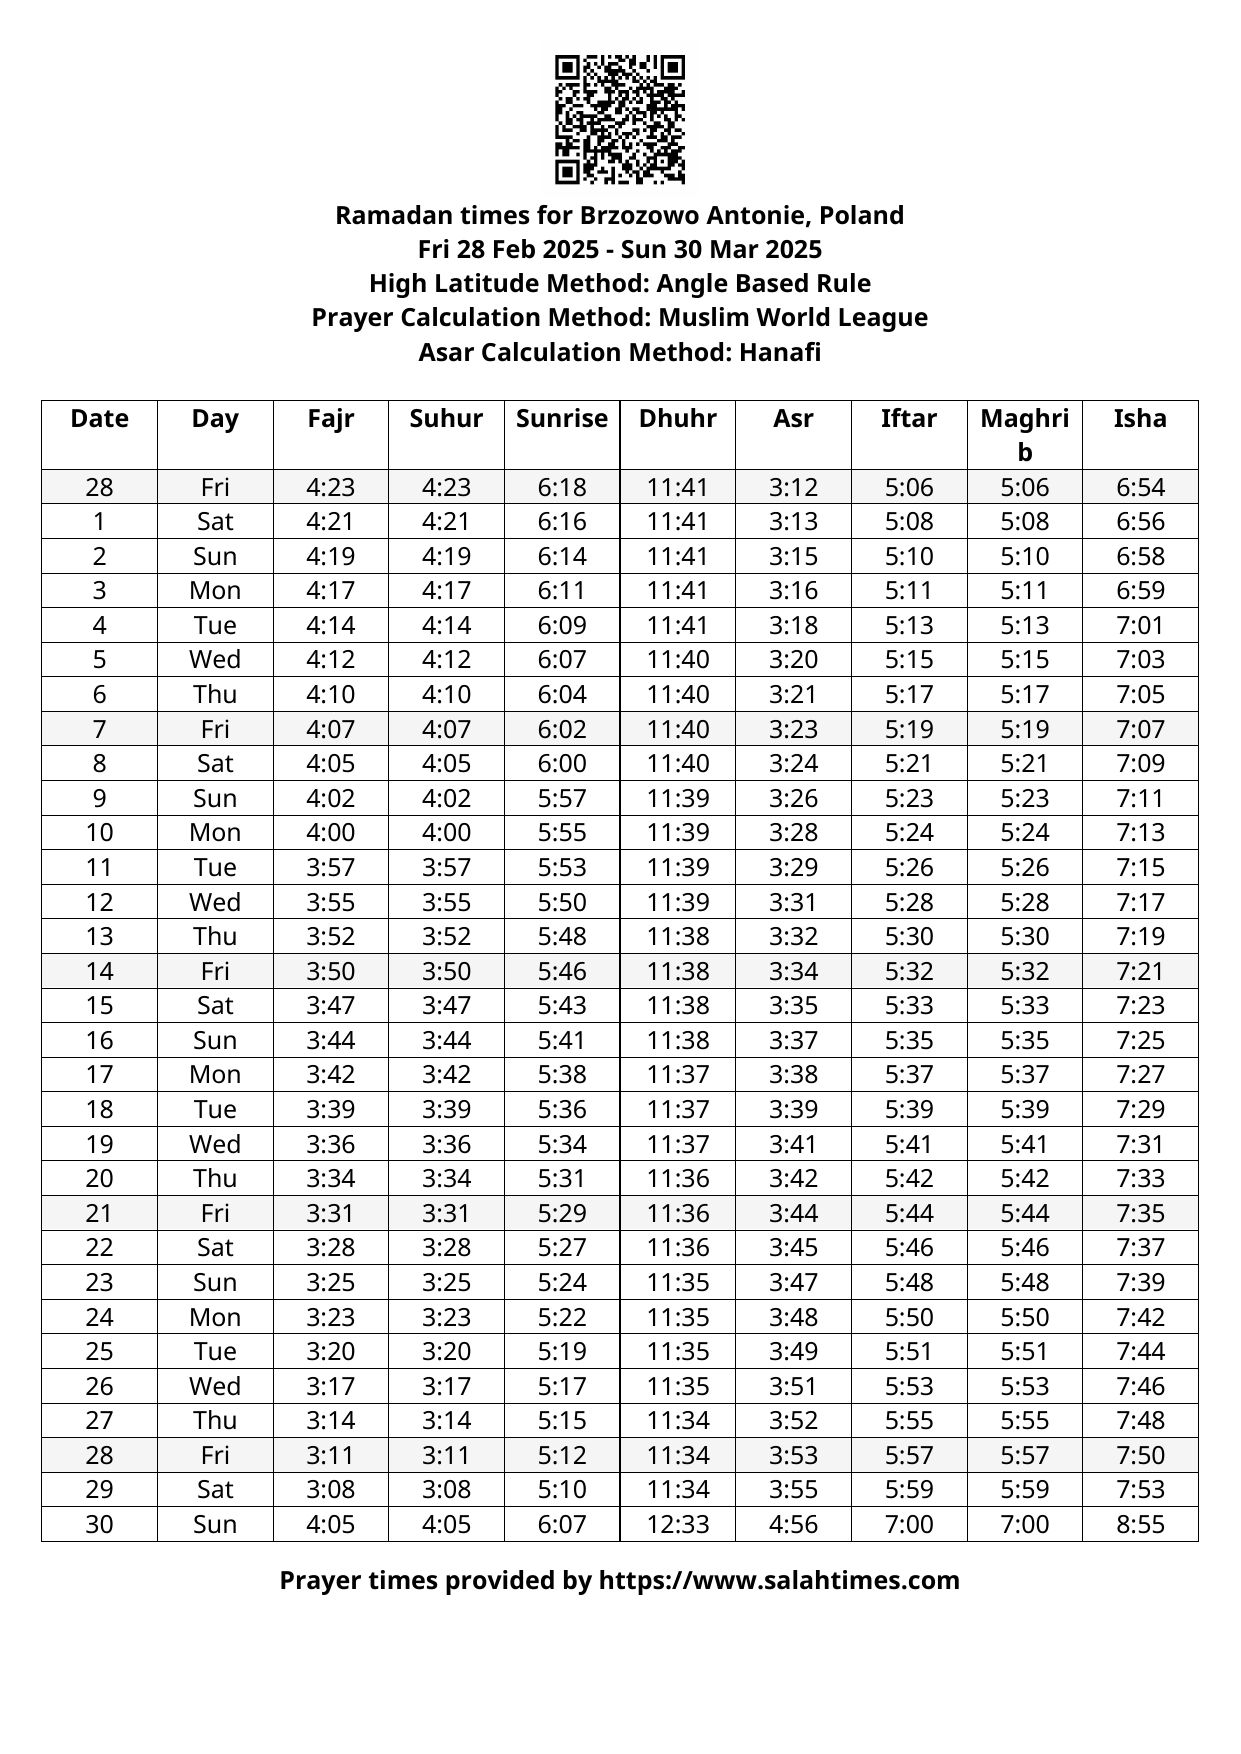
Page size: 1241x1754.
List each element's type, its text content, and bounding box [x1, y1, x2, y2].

table_cell 11:40 [621, 677, 735, 711]
table_cell 3:39 [389, 1092, 504, 1126]
table_cell 3:20 [389, 1334, 504, 1368]
table_cell 7:13 [1083, 816, 1198, 849]
table_cell 5:41 [852, 1127, 967, 1160]
table_cell 5:24 [505, 1265, 619, 1299]
table_cell 3:57 [389, 850, 504, 884]
table_cell 24 [42, 1300, 157, 1333]
table_cell 6:11 [505, 574, 619, 607]
table_cell 5:53 [505, 850, 619, 884]
table_header Maghrib [968, 401, 1082, 469]
table_cell 4:02 [274, 781, 388, 814]
table_cell 7:17 [1083, 885, 1198, 918]
table_cell 7:42 [1083, 1300, 1198, 1333]
table_cell 3:08 [274, 1473, 388, 1506]
table_cell 3:35 [736, 989, 851, 1022]
table_cell 5:11 [968, 574, 1082, 607]
table_cell 2 [42, 539, 157, 572]
table_cell 5:57 [505, 781, 619, 814]
table_cell 5:06 [968, 470, 1082, 503]
table_cell 4:56 [736, 1507, 851, 1541]
table_cell 3:45 [736, 1231, 851, 1264]
table_cell Tue [158, 850, 273, 884]
table_cell 5:36 [505, 1092, 619, 1126]
table_cell 5:44 [852, 1196, 967, 1229]
table_cell 29 [42, 1473, 157, 1506]
table_cell 5:26 [852, 850, 967, 884]
table_cell 3:28 [274, 1231, 388, 1264]
table_cell 5:17 [968, 677, 1082, 711]
table_cell 27 [42, 1404, 157, 1437]
table_cell 6:00 [505, 746, 619, 780]
table_cell 7 [42, 712, 157, 745]
table_cell 3:28 [389, 1231, 504, 1264]
table_cell 5:19 [968, 712, 1082, 745]
table_cell Mon [158, 816, 273, 849]
table_header Iftar [852, 401, 967, 469]
table_cell 5:23 [852, 781, 967, 814]
table_cell 11:34 [621, 1438, 735, 1472]
table_cell 5:13 [852, 608, 967, 642]
table_cell 19 [42, 1127, 157, 1160]
table_header Fajr [274, 401, 388, 469]
table_cell 3:47 [736, 1265, 851, 1299]
table_cell 11:36 [621, 1161, 735, 1195]
table_cell 3:44 [274, 1023, 388, 1057]
table_cell 11:41 [621, 504, 735, 538]
table_cell 5:28 [852, 885, 967, 918]
table_cell 5:48 [505, 919, 619, 953]
table_cell 11:38 [621, 989, 735, 1022]
table_cell 5:53 [852, 1369, 967, 1402]
table_cell Tue [158, 1092, 273, 1126]
text Ramadan times for Brzozowo Antonie, Poland [42, 198, 1198, 232]
table_cell 5:10 [852, 539, 967, 572]
table_cell 5:17 [852, 677, 967, 711]
text Asar Calculation Method: Hanafi [42, 334, 1198, 368]
table_cell 3:50 [274, 954, 388, 987]
table_cell Mon [158, 1058, 273, 1091]
table_cell 5:30 [852, 919, 967, 953]
table_cell Tue [158, 1334, 273, 1368]
table_cell 13 [42, 919, 157, 953]
table_cell 7:11 [1083, 781, 1198, 814]
table_cell 6:59 [1083, 574, 1198, 607]
table_cell 11:41 [621, 470, 735, 503]
table_cell 6:09 [505, 608, 619, 642]
table_cell 3:52 [274, 919, 388, 953]
table_cell 5:08 [852, 504, 967, 538]
table_cell Sun [158, 1265, 273, 1299]
table_cell 11:37 [621, 1127, 735, 1160]
table_cell 16 [42, 1023, 157, 1057]
table_cell 11:35 [621, 1334, 735, 1368]
table_cell 3:51 [736, 1369, 851, 1402]
table_cell 5:24 [968, 816, 1082, 849]
table_cell 5:37 [852, 1058, 967, 1091]
table_cell 3:24 [736, 746, 851, 780]
table_cell 5:21 [968, 746, 1082, 780]
table_cell Sun [158, 1507, 273, 1541]
table_cell 4:05 [274, 1507, 388, 1541]
table_cell 11:36 [621, 1231, 735, 1264]
table_cell Mon [158, 1300, 273, 1333]
table_cell Sat [158, 1231, 273, 1264]
table_cell 5:42 [968, 1161, 1082, 1195]
table_cell 3:48 [736, 1300, 851, 1333]
table_cell Wed [158, 1127, 273, 1160]
table_cell 4:23 [274, 470, 388, 503]
table_cell 8:55 [1083, 1507, 1198, 1541]
table_cell 4:07 [274, 712, 388, 745]
table_cell 5:06 [852, 470, 967, 503]
table_cell 6:04 [505, 677, 619, 711]
table_cell 7:00 [852, 1507, 967, 1541]
table_cell 3:41 [736, 1127, 851, 1160]
table_cell 7:19 [1083, 919, 1198, 953]
table_cell 5:17 [505, 1369, 619, 1402]
table_cell 4:00 [389, 816, 504, 849]
table_cell 3:47 [274, 989, 388, 1022]
table_cell 5:41 [968, 1127, 1082, 1160]
table_cell 10 [42, 816, 157, 849]
table_cell 5:12 [505, 1438, 619, 1472]
table_cell 11:39 [621, 816, 735, 849]
table_cell Fri [158, 712, 273, 745]
table_cell 11 [42, 850, 157, 884]
table_cell 11:34 [621, 1473, 735, 1506]
table_cell 3:38 [736, 1058, 851, 1091]
table_cell 23 [42, 1265, 157, 1299]
table_cell 7:31 [1083, 1127, 1198, 1160]
table_cell 11:40 [621, 643, 735, 676]
table_cell 7:03 [1083, 643, 1198, 676]
table_cell 3:11 [389, 1438, 504, 1472]
table_cell 8 [42, 746, 157, 780]
table_cell 5:43 [505, 989, 619, 1022]
table_cell 3:16 [736, 574, 851, 607]
table_cell 5:33 [852, 989, 967, 1022]
table_cell 11:35 [621, 1300, 735, 1333]
table_cell 3:11 [274, 1438, 388, 1472]
table_cell 5:23 [968, 781, 1082, 814]
table_cell 1 [42, 504, 157, 538]
table_cell 5:48 [968, 1265, 1082, 1299]
table_cell 3:34 [274, 1161, 388, 1195]
table_cell 4:21 [389, 504, 504, 538]
table_cell 11:38 [621, 954, 735, 987]
table_cell Sun [158, 1023, 273, 1057]
table_cell 3:31 [736, 885, 851, 918]
table_cell 7:48 [1083, 1404, 1198, 1437]
table_cell 3:20 [274, 1334, 388, 1368]
table_cell 7:46 [1083, 1369, 1198, 1402]
table_cell 4:00 [274, 816, 388, 849]
table_cell 4:05 [274, 746, 388, 780]
table_cell 5:34 [505, 1127, 619, 1160]
table_cell Sat [158, 989, 273, 1022]
table_cell 5:51 [968, 1334, 1082, 1368]
table_header Isha [1083, 401, 1198, 469]
table_cell 6:54 [1083, 470, 1198, 503]
table_cell 3:49 [736, 1334, 851, 1368]
table_cell Thu [158, 1404, 273, 1437]
table_cell 5:55 [968, 1404, 1082, 1437]
table_cell 3:29 [736, 850, 851, 884]
table_cell 3:55 [274, 885, 388, 918]
table_cell 3:23 [736, 712, 851, 745]
table_cell 4:17 [274, 574, 388, 607]
table_cell 3:52 [736, 1404, 851, 1437]
table_cell 3:42 [274, 1058, 388, 1091]
table_cell 3:53 [736, 1438, 851, 1472]
table_cell 3:18 [736, 608, 851, 642]
table_cell 5:53 [968, 1369, 1082, 1402]
picture [542, 41, 699, 198]
table_cell 5:22 [505, 1300, 619, 1333]
table_cell 7:00 [968, 1507, 1082, 1541]
table_cell 5:10 [968, 539, 1082, 572]
table_cell 7:07 [1083, 712, 1198, 745]
table_cell Thu [158, 677, 273, 711]
table_cell 4 [42, 608, 157, 642]
table_cell 3:20 [736, 643, 851, 676]
table_cell 5:32 [852, 954, 967, 987]
table_cell 7:33 [1083, 1161, 1198, 1195]
table_cell 3:17 [274, 1369, 388, 1402]
table_cell 7:05 [1083, 677, 1198, 711]
text High Latitude Method: Angle Based Rule [42, 266, 1198, 300]
table_cell 5:46 [968, 1231, 1082, 1264]
table_cell 4:05 [389, 1507, 504, 1541]
table_cell 3:32 [736, 919, 851, 953]
table_cell 4:12 [389, 643, 504, 676]
table_cell 11:34 [621, 1404, 735, 1437]
table_header Date [42, 401, 157, 469]
table_cell 6:16 [505, 504, 619, 538]
table_cell 5:32 [968, 954, 1082, 987]
table_cell 5:26 [968, 850, 1082, 884]
table_cell 3:44 [389, 1023, 504, 1057]
table_cell 22 [42, 1231, 157, 1264]
table_cell 5:59 [968, 1473, 1082, 1506]
table_cell 5:31 [505, 1161, 619, 1195]
table_cell 7:35 [1083, 1196, 1198, 1229]
table_cell 5:21 [852, 746, 967, 780]
table_cell 15 [42, 989, 157, 1022]
table_cell 4:14 [274, 608, 388, 642]
table_cell 5:35 [968, 1023, 1082, 1057]
table_cell 3:15 [736, 539, 851, 572]
table_cell 4:05 [389, 746, 504, 780]
table_cell 11:41 [621, 608, 735, 642]
table_cell 25 [42, 1334, 157, 1368]
table_cell 6:56 [1083, 504, 1198, 538]
table_cell 3:25 [274, 1265, 388, 1299]
table_cell 3:44 [736, 1196, 851, 1229]
table_cell Sat [158, 504, 273, 538]
table_cell 12 [42, 885, 157, 918]
table_cell 7:23 [1083, 989, 1198, 1022]
table_cell 5:39 [852, 1092, 967, 1126]
table_cell 6:18 [505, 470, 619, 503]
table_cell 11:38 [621, 1023, 735, 1057]
table_cell 7:09 [1083, 746, 1198, 780]
table_cell 5:28 [968, 885, 1082, 918]
table_cell 5:42 [852, 1161, 967, 1195]
table_cell Sat [158, 1473, 273, 1506]
table_cell Wed [158, 885, 273, 918]
table_cell 11:35 [621, 1369, 735, 1402]
table_cell 7:37 [1083, 1231, 1198, 1264]
table_cell 4:02 [389, 781, 504, 814]
table_cell 5:19 [505, 1334, 619, 1368]
table_cell 3:17 [389, 1369, 504, 1402]
table_cell 3:39 [736, 1092, 851, 1126]
table_cell 3:47 [389, 989, 504, 1022]
table_cell 7:01 [1083, 608, 1198, 642]
table_cell 11:39 [621, 850, 735, 884]
table_cell 5:50 [968, 1300, 1082, 1333]
table_cell 5:39 [968, 1092, 1082, 1126]
table_cell 5:24 [852, 816, 967, 849]
table_cell 7:44 [1083, 1334, 1198, 1368]
table_cell 5:55 [852, 1404, 967, 1437]
table_cell 30 [42, 1507, 157, 1541]
table_cell 6:02 [505, 712, 619, 745]
table_cell 5:13 [968, 608, 1082, 642]
table_cell 5:50 [852, 1300, 967, 1333]
table_cell 11:41 [621, 574, 735, 607]
text Prayer Calculation Method: Muslim World League [42, 300, 1198, 334]
table_cell 6:58 [1083, 539, 1198, 572]
table_cell 3:31 [389, 1196, 504, 1229]
table_cell 5:59 [852, 1473, 967, 1506]
table_header Suhur [389, 401, 504, 469]
table_cell 3:28 [736, 816, 851, 849]
table_cell 3:55 [736, 1473, 851, 1506]
table_cell 3:39 [274, 1092, 388, 1126]
table_cell 5:08 [968, 504, 1082, 538]
table_cell 4:23 [389, 470, 504, 503]
text Prayer times provided by https://www.salahtimes.com [42, 1563, 1198, 1597]
table_cell 4:07 [389, 712, 504, 745]
table_cell 3:36 [389, 1127, 504, 1160]
table_cell 7:50 [1083, 1438, 1198, 1472]
table_cell 5:30 [968, 919, 1082, 953]
table_cell 11:39 [621, 781, 735, 814]
table_cell 5:15 [852, 643, 967, 676]
table_cell Sun [158, 539, 273, 572]
table_cell 5:37 [968, 1058, 1082, 1091]
table_cell 7:21 [1083, 954, 1198, 987]
table_cell 4:10 [389, 677, 504, 711]
table_cell 6:07 [505, 643, 619, 676]
table_cell 5:15 [968, 643, 1082, 676]
table_cell Sat [158, 746, 273, 780]
table_cell 3:34 [389, 1161, 504, 1195]
table_cell 4:19 [389, 539, 504, 572]
table_cell 11:39 [621, 885, 735, 918]
table_cell 5 [42, 643, 157, 676]
table_cell 11:40 [621, 712, 735, 745]
table_cell 3:08 [389, 1473, 504, 1506]
table_header Asr [736, 401, 851, 469]
table_cell Fri [158, 470, 273, 503]
table_cell 5:10 [505, 1473, 619, 1506]
table_cell 7:53 [1083, 1473, 1198, 1506]
table_cell Tue [158, 608, 273, 642]
table_cell 6 [42, 677, 157, 711]
table_cell 11:38 [621, 919, 735, 953]
table_cell 3:57 [274, 850, 388, 884]
table_cell Wed [158, 643, 273, 676]
table_cell 5:57 [968, 1438, 1082, 1472]
table_cell 4:17 [389, 574, 504, 607]
table_cell Fri [158, 1438, 273, 1472]
table_cell 3:14 [389, 1404, 504, 1437]
table_cell Thu [158, 919, 273, 953]
table_cell Thu [158, 1161, 273, 1195]
table_cell 4:12 [274, 643, 388, 676]
table_cell 4:14 [389, 608, 504, 642]
table_cell 3 [42, 574, 157, 607]
table_cell 5:46 [505, 954, 619, 987]
table_cell 3:36 [274, 1127, 388, 1160]
text Fri 28 Feb 2025 - Sun 30 Mar 2025 [42, 232, 1198, 266]
table_cell 11:37 [621, 1058, 735, 1091]
table_cell 11:41 [621, 539, 735, 572]
table_header Day [158, 401, 273, 469]
table_cell 3:25 [389, 1265, 504, 1299]
table_cell 4:19 [274, 539, 388, 572]
table_cell 11:37 [621, 1092, 735, 1126]
table_cell 4:10 [274, 677, 388, 711]
table_cell 28 [42, 1438, 157, 1472]
table_cell 5:41 [505, 1023, 619, 1057]
table_cell 9 [42, 781, 157, 814]
table_cell 6:07 [505, 1507, 619, 1541]
table_cell 11:36 [621, 1196, 735, 1229]
table_cell 5:57 [852, 1438, 967, 1472]
table_cell 5:27 [505, 1231, 619, 1264]
table_cell 3:23 [274, 1300, 388, 1333]
table_cell 5:15 [505, 1404, 619, 1437]
table_cell 3:52 [389, 919, 504, 953]
table_cell 26 [42, 1369, 157, 1402]
table_cell 7:15 [1083, 850, 1198, 884]
table_cell 20 [42, 1161, 157, 1195]
table_cell 3:31 [274, 1196, 388, 1229]
table_cell 11:35 [621, 1265, 735, 1299]
table_cell 7:25 [1083, 1023, 1198, 1057]
table_cell 3:42 [736, 1161, 851, 1195]
table_cell 3:50 [389, 954, 504, 987]
table_cell 6:14 [505, 539, 619, 572]
table_cell 5:55 [505, 816, 619, 849]
table_cell 3:37 [736, 1023, 851, 1057]
table_cell 14 [42, 954, 157, 987]
table_cell 5:48 [852, 1265, 967, 1299]
table_cell 11:40 [621, 746, 735, 780]
table_cell 18 [42, 1092, 157, 1126]
table_cell 4:21 [274, 504, 388, 538]
table_cell 5:33 [968, 989, 1082, 1022]
table_cell Fri [158, 1196, 273, 1229]
table_cell 3:26 [736, 781, 851, 814]
table_cell 3:12 [736, 470, 851, 503]
table_cell Sun [158, 781, 273, 814]
table_cell 21 [42, 1196, 157, 1229]
table_cell Fri [158, 954, 273, 987]
table_cell 5:35 [852, 1023, 967, 1057]
table_cell 12:33 [621, 1507, 735, 1541]
table_cell Wed [158, 1369, 273, 1402]
table_cell 7:27 [1083, 1058, 1198, 1091]
table_cell 3:42 [389, 1058, 504, 1091]
table_cell 5:38 [505, 1058, 619, 1091]
table_cell 5:11 [852, 574, 967, 607]
table_cell 5:51 [852, 1334, 967, 1368]
table_cell 7:39 [1083, 1265, 1198, 1299]
table_cell Mon [158, 574, 273, 607]
table_cell 28 [42, 470, 157, 503]
table_cell 3:21 [736, 677, 851, 711]
table_cell 5:46 [852, 1231, 967, 1264]
table_cell 5:29 [505, 1196, 619, 1229]
table_cell 3:13 [736, 504, 851, 538]
table_cell 3:55 [389, 885, 504, 918]
table_cell 3:34 [736, 954, 851, 987]
table_cell 5:19 [852, 712, 967, 745]
table_cell 3:14 [274, 1404, 388, 1437]
table_cell 5:50 [505, 885, 619, 918]
table_header Dhuhr [621, 401, 735, 469]
table_header Sunrise [505, 401, 619, 469]
table_cell 17 [42, 1058, 157, 1091]
table_cell 7:29 [1083, 1092, 1198, 1126]
table_cell 3:23 [389, 1300, 504, 1333]
table_cell 5:44 [968, 1196, 1082, 1229]
